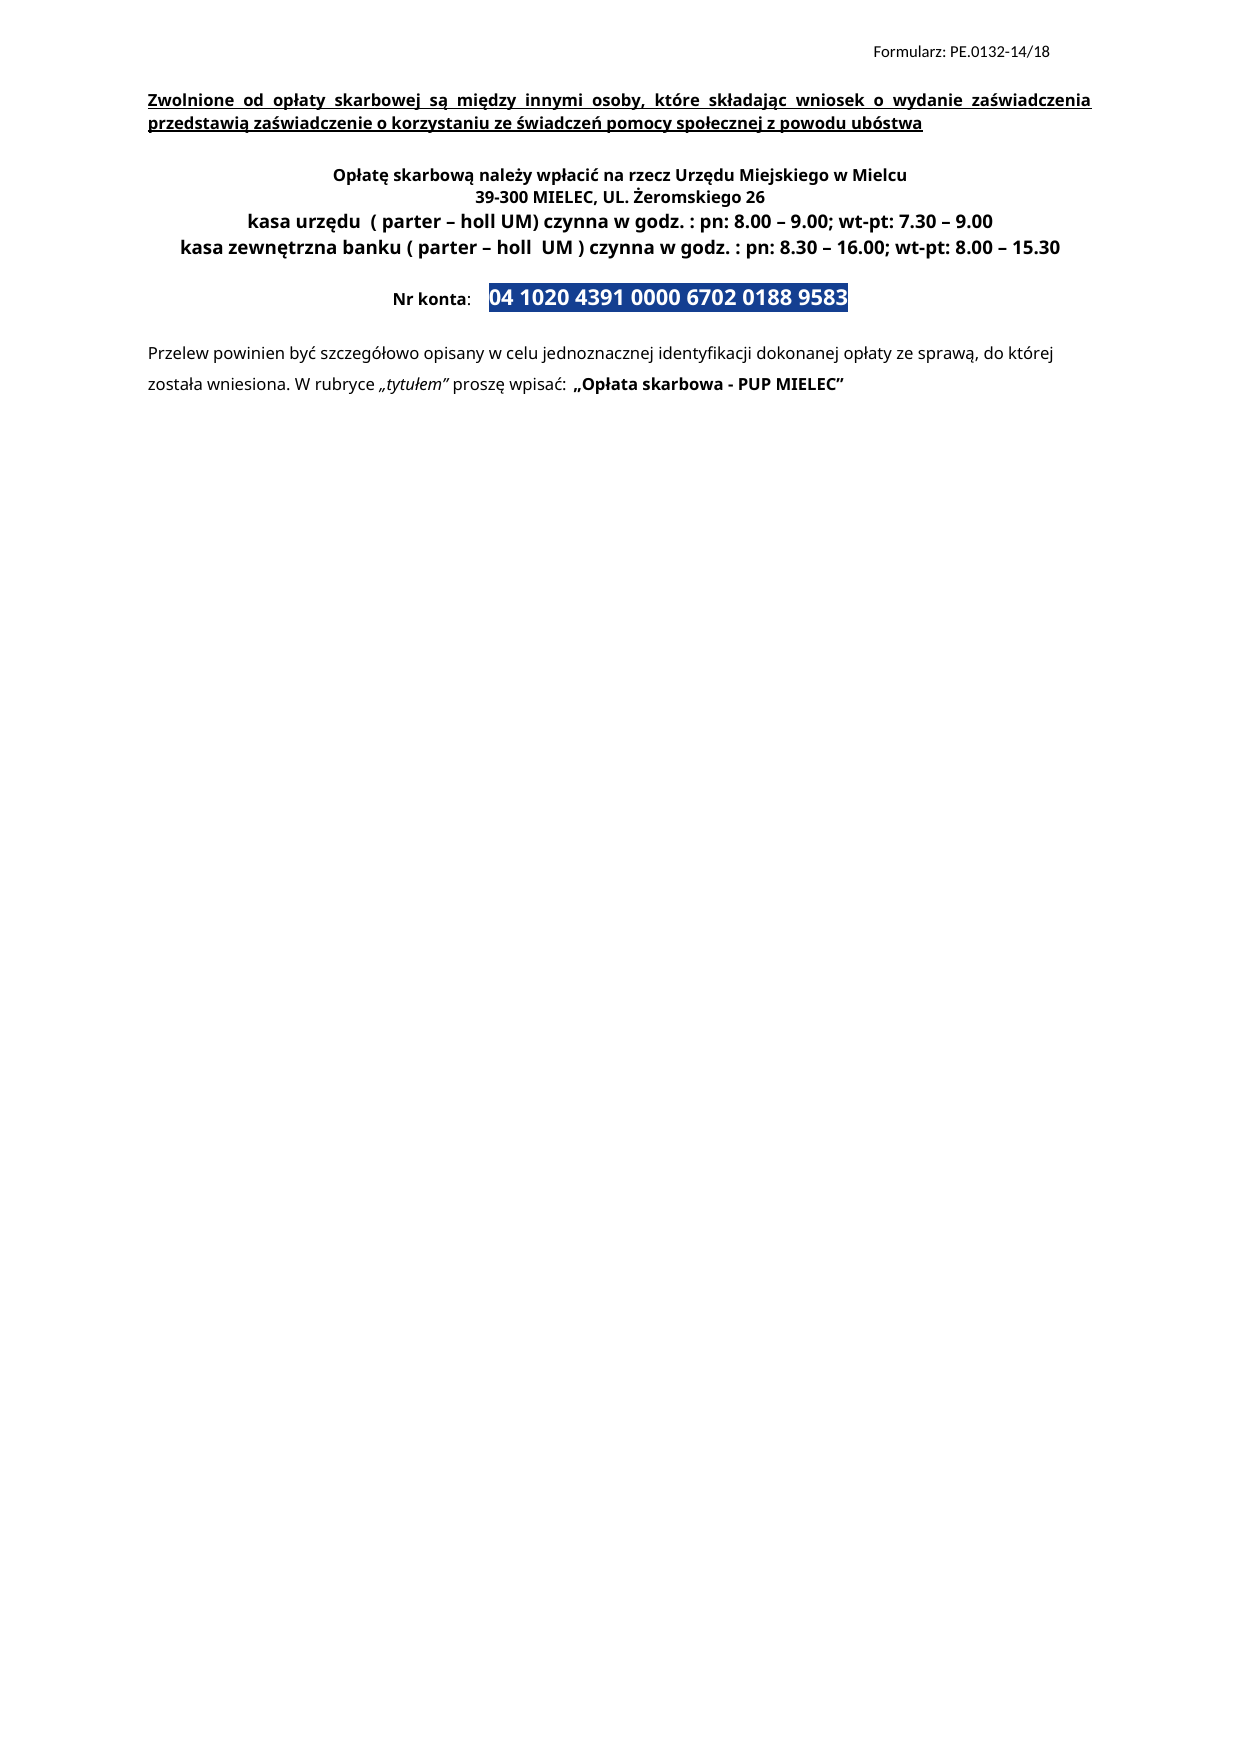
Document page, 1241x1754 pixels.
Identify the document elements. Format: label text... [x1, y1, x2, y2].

text kasa urzędu ( parter – holl UM) czynna w godz. : pn: 8.00 – 9.00; wt-pt: 7.30 – 9.00 [148, 209, 1092, 234]
text Zwolnione od opłaty skarbowej są między innymi osoby, które składając wniosek o wydanie zaświadczenia przedstawią zaświadczenie o korzystaniu ze świadczeń pomocy społecznej z powodu ubóstwa [148, 109, 1092, 134]
text Opłatę skarbową należy wpłacić na rzecz Urzędu Miejskiego w Mielcu [148, 163, 1092, 186]
text 39-300 MIELEC, UL. Żeromskiego 26 [148, 186, 1092, 209]
text Zwolnione od opłaty skarbowej są między innymi osoby, które składając wniosek o wydanie zaświadczenia przedstawią zaświadczenie o korzystaniu ze świadczeń pomocy społecznej z powodu ubóstwa [148, 89, 1092, 108]
text Przelew powinien być szczegółowo opisany w celu jednoznacznej identyfikacji dokonanej opłaty ze sprawą, do której została wniesiona. W rubryce „tytułem” proszę wpisać: „Opłata skarbowa - PUP MIELEC” [148, 341, 1092, 398]
text Nr konta: 04 1020 4391 0000 6702 0188 9583 [148, 282, 1092, 312]
text kasa zewnętrzna banku ( parter – holl UM ) czynna w godz. : pn: 8.30 – 16.00; wt-pt: 8.00 – 15.30 [148, 234, 1092, 260]
